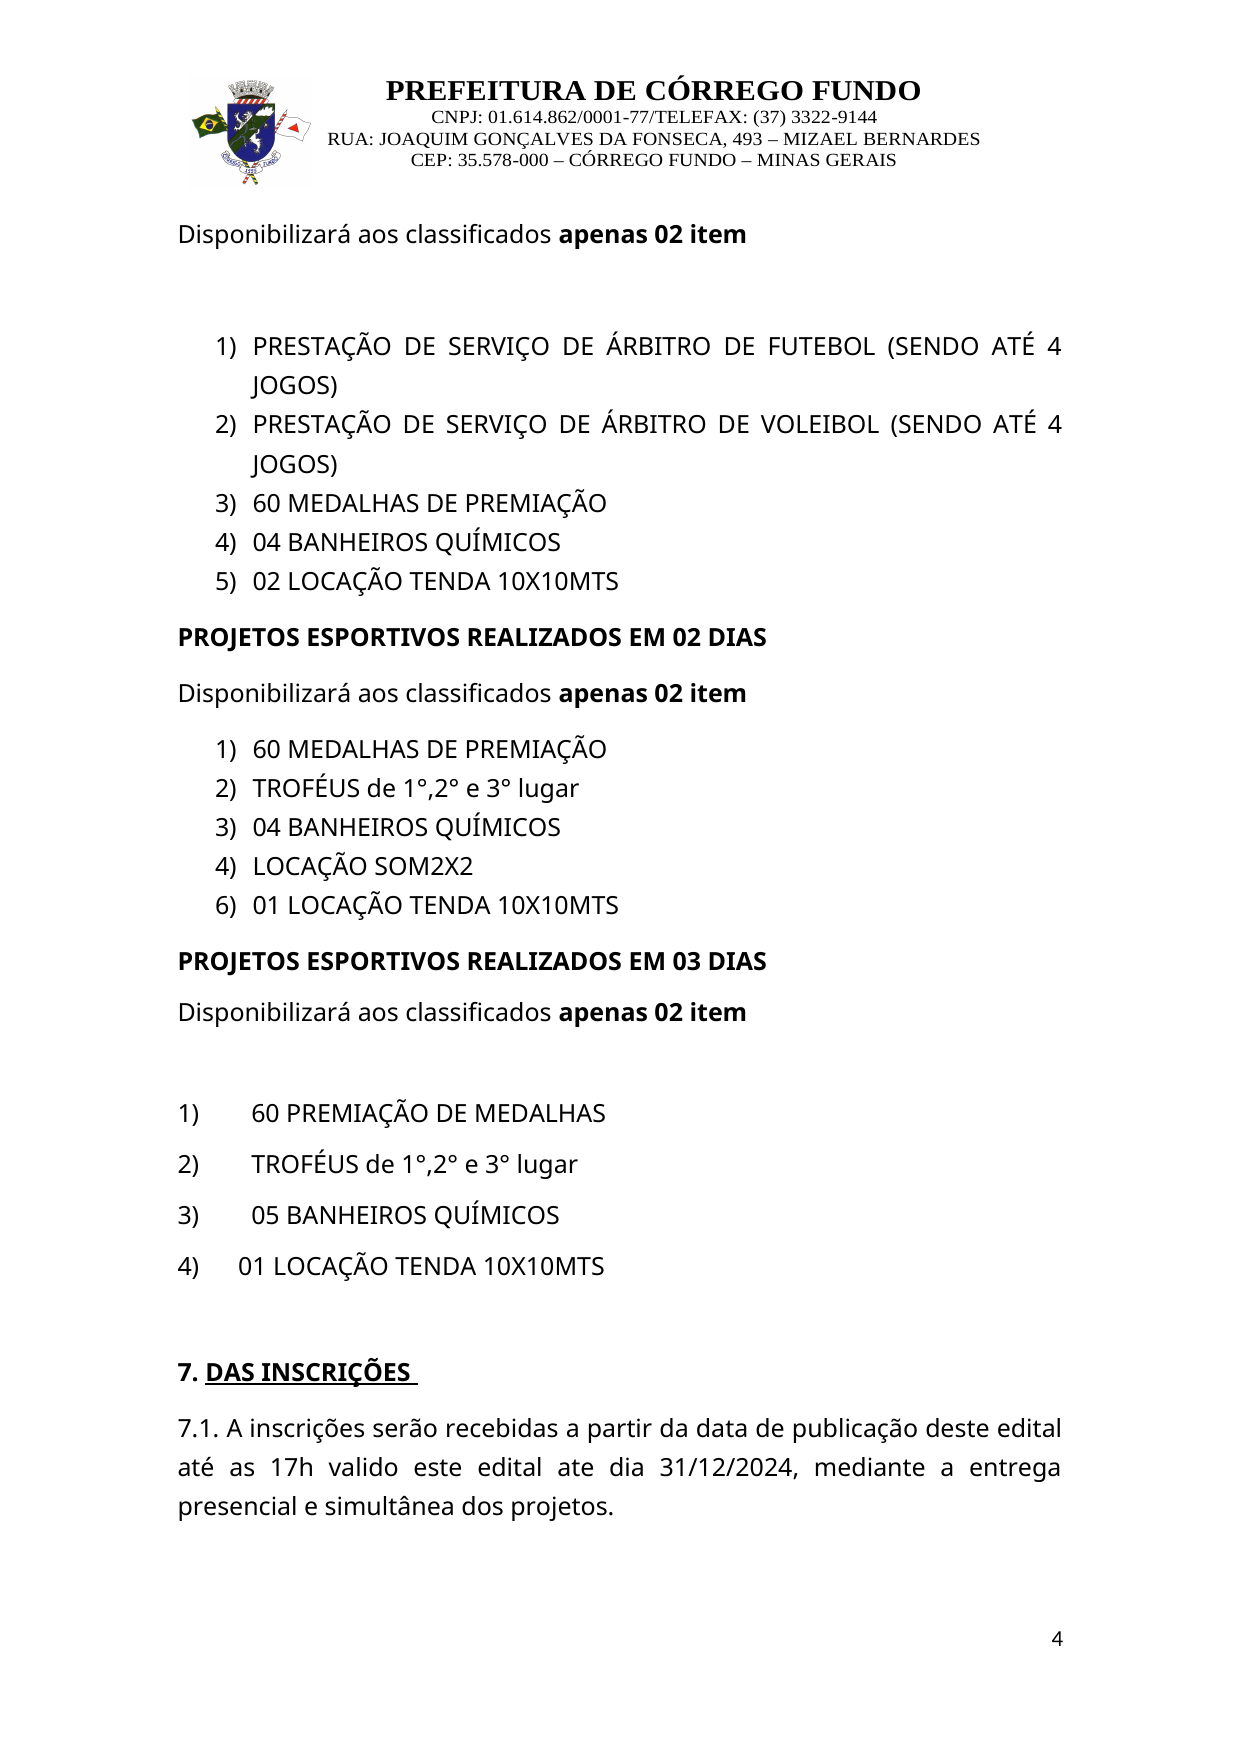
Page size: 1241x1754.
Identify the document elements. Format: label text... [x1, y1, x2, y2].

text 7.1. A inscrições serão recebidas a partir da data de publicação deste edital até as 17h valido este edital ate dia 31/12/2024, mediante a entrega presencial e simultânea dos projetos. [177, 1411, 1063, 1523]
text PROJETOS ESPORTIVOS REALIZADOS EM 02 DIAS [177, 619, 1063, 654]
list PRESTAÇÃO DE SERVIÇO DE ÁRBITRO DE VOLEIBOL (SENDO ATÉ 4 JOGOS) [215, 407, 1063, 480]
list 04 BANHEIROS QUÍMICOS [215, 524, 1063, 559]
text 2) TROFÉUS de 1°,2° e 3° lugar [177, 1147, 1063, 1181]
list LOCAÇÃO SOM2X2 [215, 849, 1063, 883]
text Disponibilizará aos classificados apenas 02 item [177, 994, 1063, 1028]
text 3) 05 BANHEIROS QUÍMICOS [177, 1197, 1063, 1231]
text PROJETOS ESPORTIVOS REALIZADOS EM 03 DIAS [177, 944, 1063, 978]
text 1) 60 PREMIAÇÃO DE MEDALHAS [177, 1096, 1063, 1130]
text Disponibilizará aos classificados apenas 02 item [177, 675, 1063, 709]
list PRESTAÇÃO DE SERVIÇO DE ÁRBITRO DE FUTEBOL (SENDO ATÉ 4 JOGOS) [215, 329, 1063, 402]
list TROFÉUS de 1°,2° e 3° lugar [215, 770, 1063, 804]
text 7. DAS INSCRIÇÕES [177, 1355, 1063, 1389]
text 4) 01 LOCAÇÃO TENDA 10X10MTS [177, 1248, 1063, 1282]
list 04 BANHEIROS QUÍMICOS [215, 809, 1063, 844]
list 60 MEDALHAS DE PREMIAÇÃO [215, 485, 1063, 519]
list 60 MEDALHAS DE PREMIAÇÃO [215, 731, 1063, 765]
text Disponibilizará aos classificados apenas 02 item [177, 217, 1063, 251]
list 01 LOCAÇÃO TENDA 10X10MTS [215, 888, 1063, 922]
list 02 LOCAÇÃO TENDA 10X10MTS [215, 564, 1063, 598]
